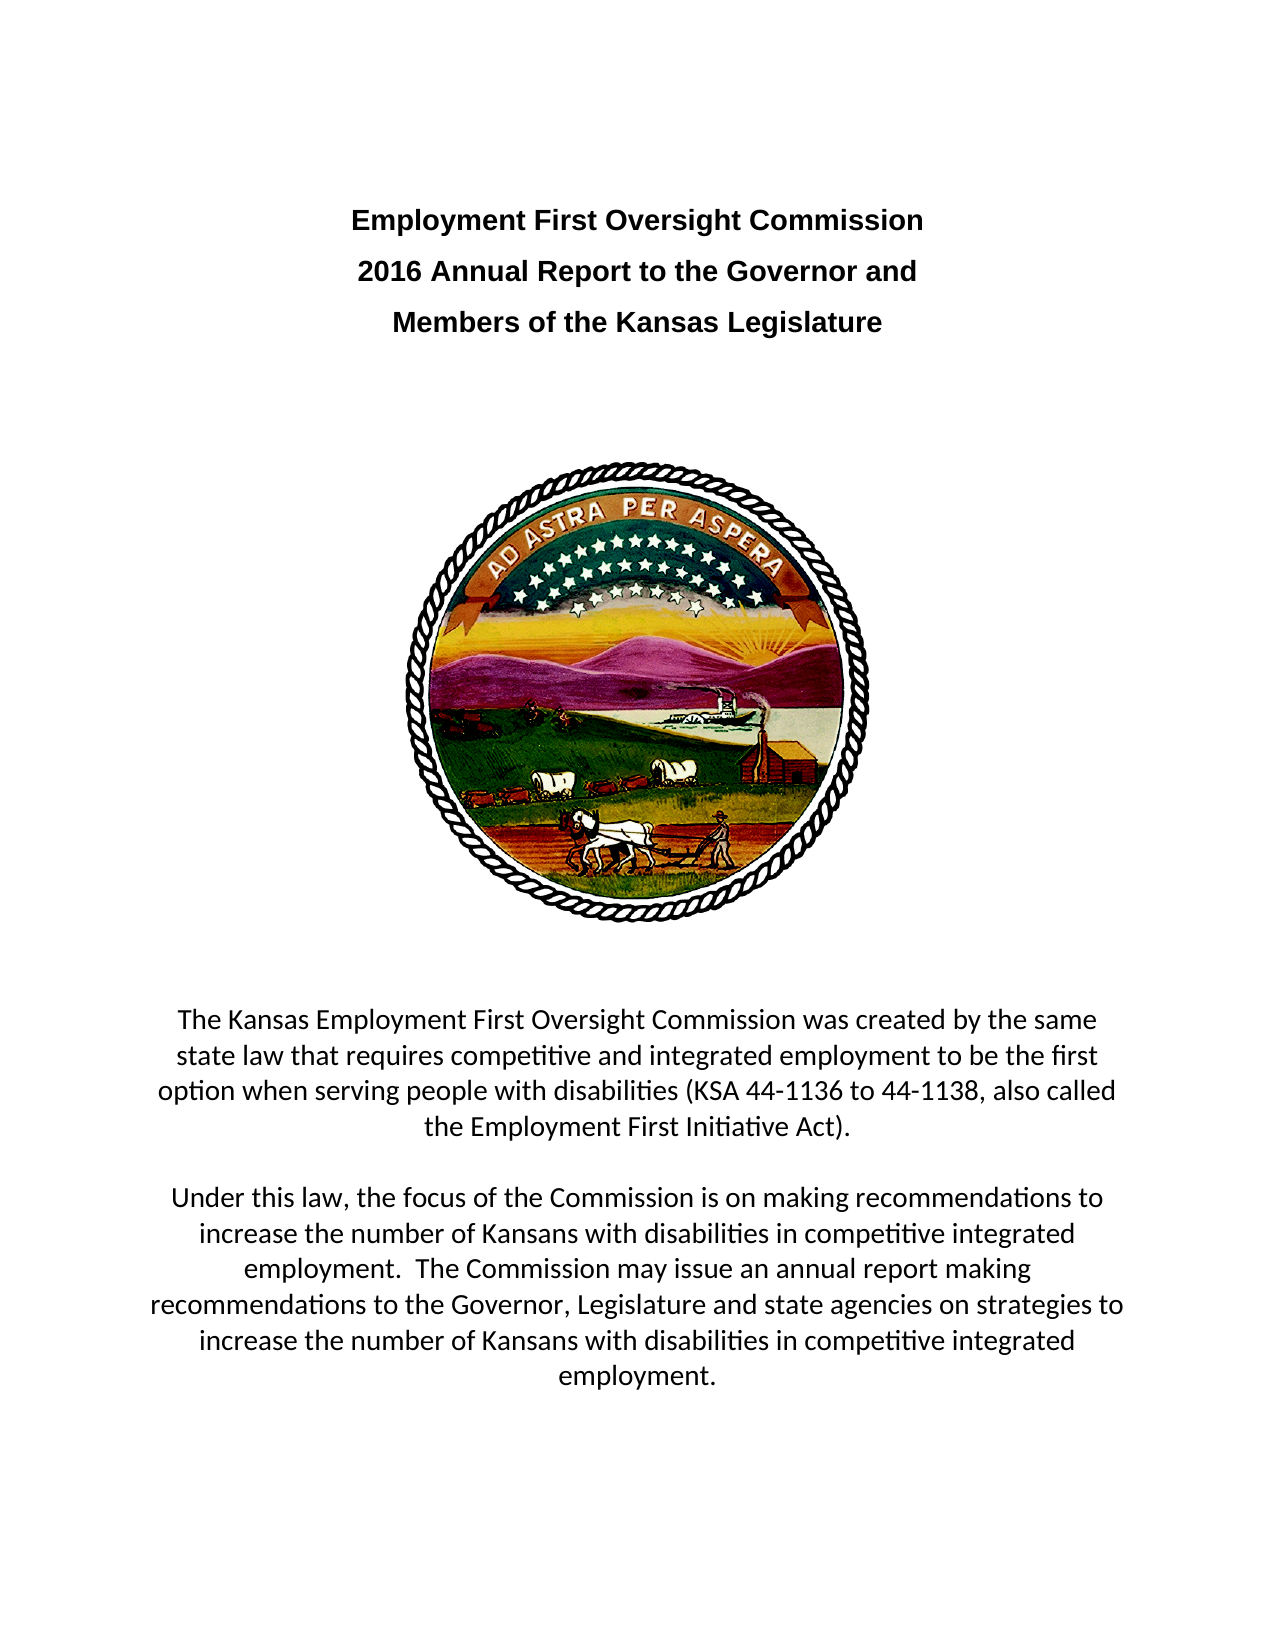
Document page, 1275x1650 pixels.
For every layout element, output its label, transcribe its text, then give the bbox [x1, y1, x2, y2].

text Members of the Kansas Legislature [150, 305, 1125, 339]
text 2016 Annual Report to the Governor and [150, 254, 1125, 288]
text Employment First Oversight Commission [150, 203, 1125, 237]
list Under this law, the focus of the Commission is on making recommendations to increase the number of Kansans with disabilities in competitive integrated employment. The Commission may issue an annual report making recommendations to the Governor, Legislature and state agencies on strategies to increase the number of Kansans with disabilities in competitive integrated employment. [150, 1179, 1125, 1393]
list The Kansas Employment First Oversight Commission was created by the same state law that requires competitive and integrated employment to be the first option when serving people with disabilities (KSA 44-1136 to 44-1138, also called the Employment First Initiative Act). [150, 1001, 1125, 1144]
